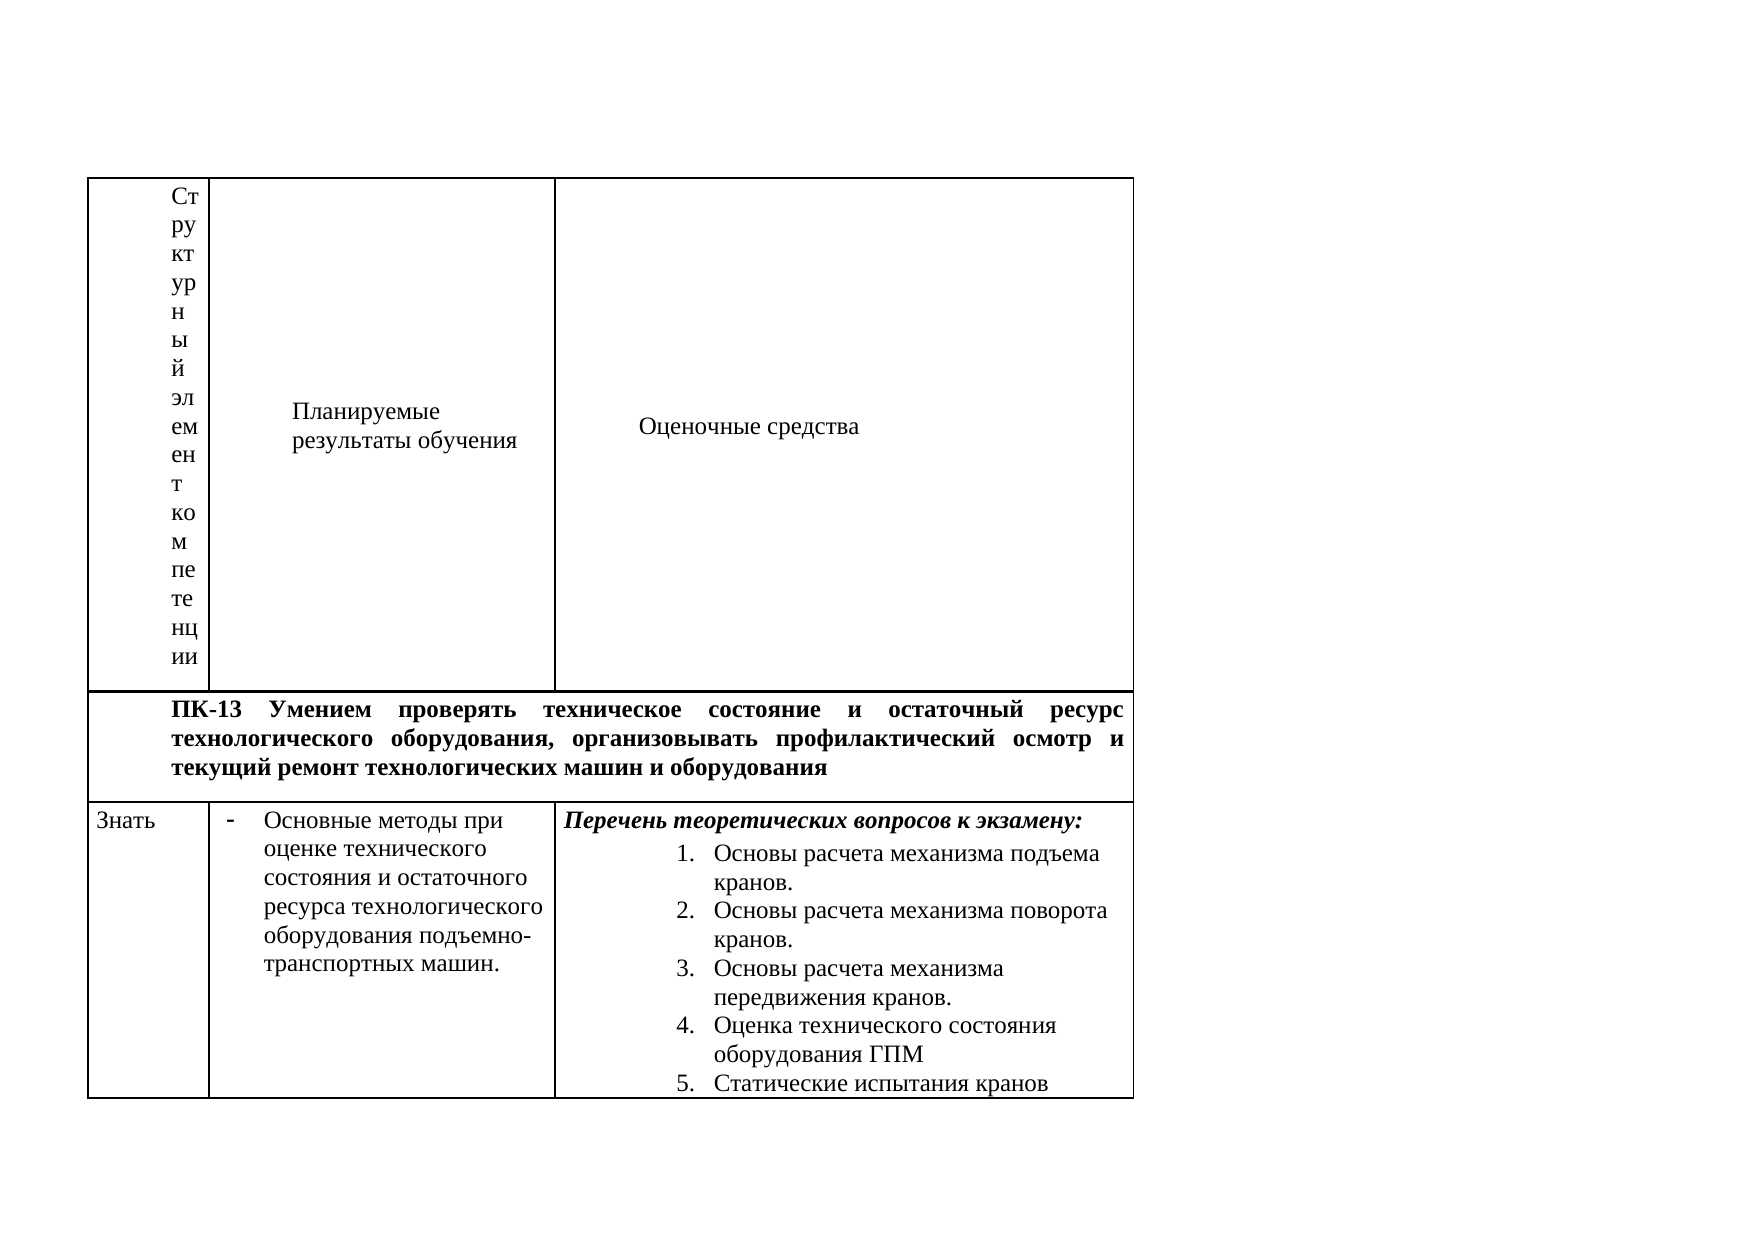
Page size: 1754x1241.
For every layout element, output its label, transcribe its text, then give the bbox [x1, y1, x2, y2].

table_cell Основные методы при оценке технического состояния и остаточного ресурса технологического оборудования подъемно-транспортных машин. [210, 803, 554, 1097]
table_header Структурный элемент компетенции [89, 179, 208, 690]
table_cell Знать [89, 803, 208, 1097]
table_cell Перечень теоретических вопросов к экзамену: Основы расчета механизма подъема кранов. Основы расчета механизма поворота кранов. Основы расчета механизма передвижения кранов. Оценка технического состояния оборудования ГПМ Статические испытания кранов Динамические испытания кранов. Требования, предъявляемые к канатам ГПМ. Отбраковка канатов ГПМ. [556, 803, 1133, 1097]
table_header Оценочные средства [556, 179, 1133, 690]
table_cell ПК-13 Умением проверять техническое состояние и остаточный ресурс технологического оборудования, организовывать профилактический осмотр и текущий ремонт технологических машин и оборудования [89, 693, 1133, 801]
table_header Планируемые результаты обучения [210, 179, 554, 690]
